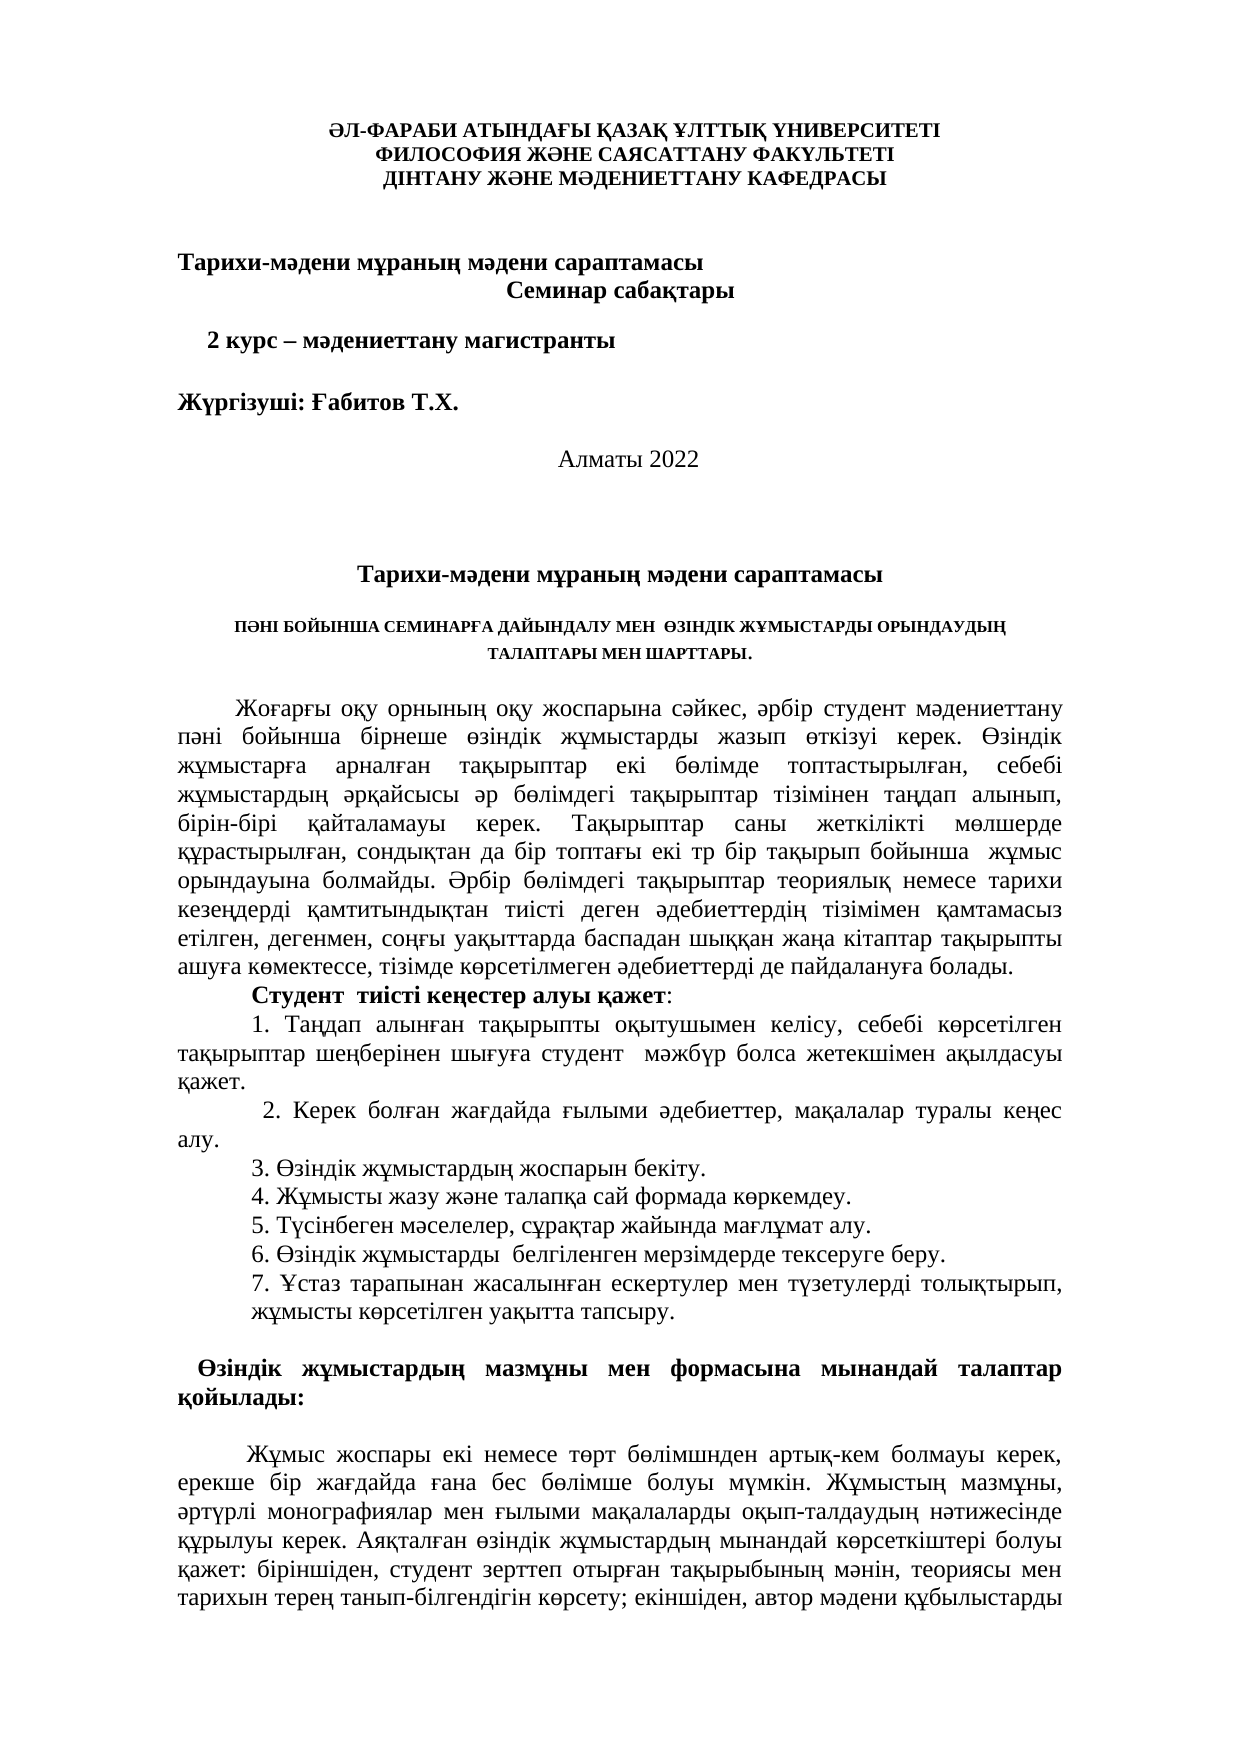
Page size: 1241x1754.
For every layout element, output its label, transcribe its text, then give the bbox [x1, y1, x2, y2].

text Семинар сабақтары [177, 275, 1063, 304]
text 3. Өзіндік жұмыстардың жоспарын бекіту. [177, 1153, 1063, 1181]
text 5. Түсінбеген мәселелер, сұрақтар жайында мағлұмат алу. [177, 1210, 1063, 1239]
text Тарихи-мәдени мұраның мәдени сараптамасы [177, 559, 1063, 588]
text Студент тиісті кеңестер алуы қажет: [177, 980, 1063, 1009]
text Жоғарғы оқу орнының оқу жоспарына сәйкес, әрбір студент мәдениеттану пәні бойынша бірнеше өзіндік жұмыстарды жазып өткізуі керек. Өзіндік жұмыстарға арналған тақырыптар екі бөлімде топтастырылған, себебі жұмыстардың әрқайсысы әр бөлімдегі тақырыптар тізімінен таңдап алынып, бірін-бірі қайталамауы керек. Тақырыптар саны жеткілікті мөлшерде құрастырылған, сондықтан да бір топтағы екі тр бір тақырып бойынша жұмыс орындауына болмайды. Әрбір бөлімдегі тақырыптар теориялық немесе тарихи кезеңдерді қамтитындықтан тиісті деген әдебиеттердің тізімімен қамтамасыз етілген, дегенмен, соңғы уақыттарда баспадан шыққан жаңа кітаптар тақырыпты ашуға көмектессе, тізімде көрсетілмеген әдебиеттерді де пайдалануға болады. [177, 693, 1063, 980]
subtitle ФИЛOCOФИЯ ЖӘНE CAЯCAТТAНУ ФAКYЛЬТEТI [177, 142, 1063, 166]
text Өзіндік жұмыстардың мазмұны мен формасына мынандай талаптар қойылады: [177, 1353, 1063, 1411]
text 4. Жұмысты жазу және талапқа сай формада көркемдеу. [177, 1181, 1063, 1210]
text 2. Керек болған жағдайда ғылыми әдебиеттер, мақалалар туралы кеңес алу. [177, 1095, 1063, 1153]
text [177, 1439, 1063, 1611]
text 6. Өзіндік жұмыстарды белгіленген мерзімдерде тексеруге беру. [251, 1239, 1063, 1268]
text 7. Ұстаз тарапынан жасалынған ескертулер мен түзетулерді толықтырып, жұмысты көрсетілген уақытта тапсыру. [251, 1268, 1063, 1325]
text Тарихи-мәдени мұраның мәдени сараптамасы [177, 247, 1063, 275]
text ДIНТAНУ ЖӘНE МӘДEНИEТТAНУ КAФEДPACЫ [177, 166, 1063, 190]
title Aлмaты 2022 [177, 444, 1050, 473]
title Әл-Фapaби aтындaғы қaзaқ ұлттық yнивepcитeтi [177, 118, 1063, 142]
text 1. Таңдап алынған тақырыпты оқытушымен келісу, себебі көрсетілген тақырыптар шеңберінен шығуға студент мәжбүр болса жетекшімен ақылдасуы қажет. [177, 1009, 1063, 1095]
text пәні бойынша Семинарға дайындалу мен Өзіндік жұмыстарды орындаудың талаптары мен шарттары. [177, 617, 1063, 665]
subtitle 2 курс – мәдениеттану магистранты [177, 325, 1063, 354]
text Жүргізуші: Ғабитов Т.Х. [177, 387, 1063, 416]
